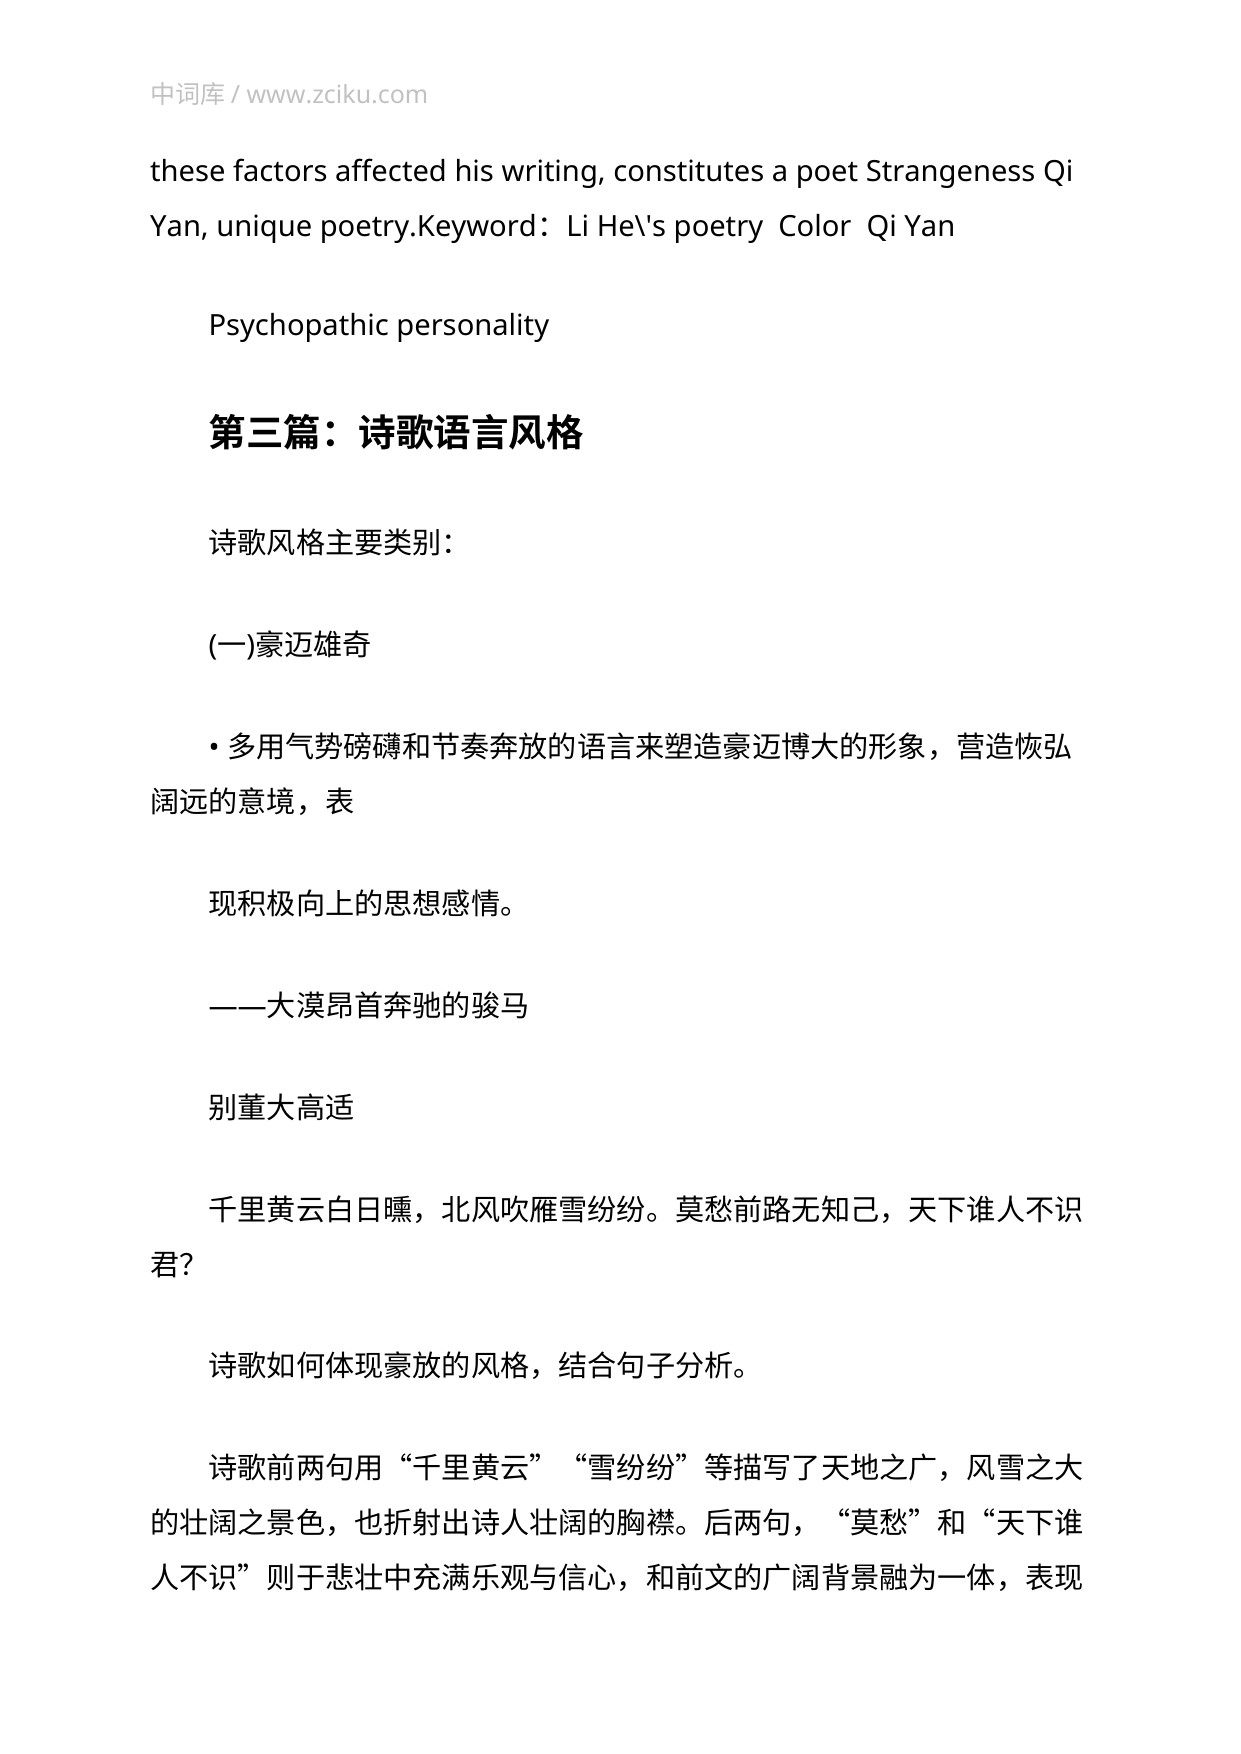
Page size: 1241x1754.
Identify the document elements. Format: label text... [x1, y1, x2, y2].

text 诗歌如何体现豪放的风格，结合句子分析。 [150, 1343, 1090, 1385]
text (一)豪迈雄奇 [150, 622, 1090, 664]
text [150, 150, 1090, 245]
text 现积极向上的思想感情。 [150, 881, 1090, 923]
text ——大漠昂首奔驰的骏马 [150, 982, 1090, 1025]
text 千里黄云白日曛，北风吹雁雪纷纷。莫愁前路无知己，天下谁人不识君？ [150, 1186, 1090, 1283]
text 第三篇：诗歌语言风格 [150, 403, 1090, 457]
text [150, 1444, 1090, 1597]
text 诗歌风格主要类别： [150, 520, 1090, 562]
text • 多用气势磅礴和节奏奔放的语言来塑造豪迈博大的形象，营造恢弘阔远的意境，表 [150, 724, 1090, 821]
text 别董大高适 [150, 1084, 1090, 1127]
text Psychopathic personality [150, 304, 1090, 344]
